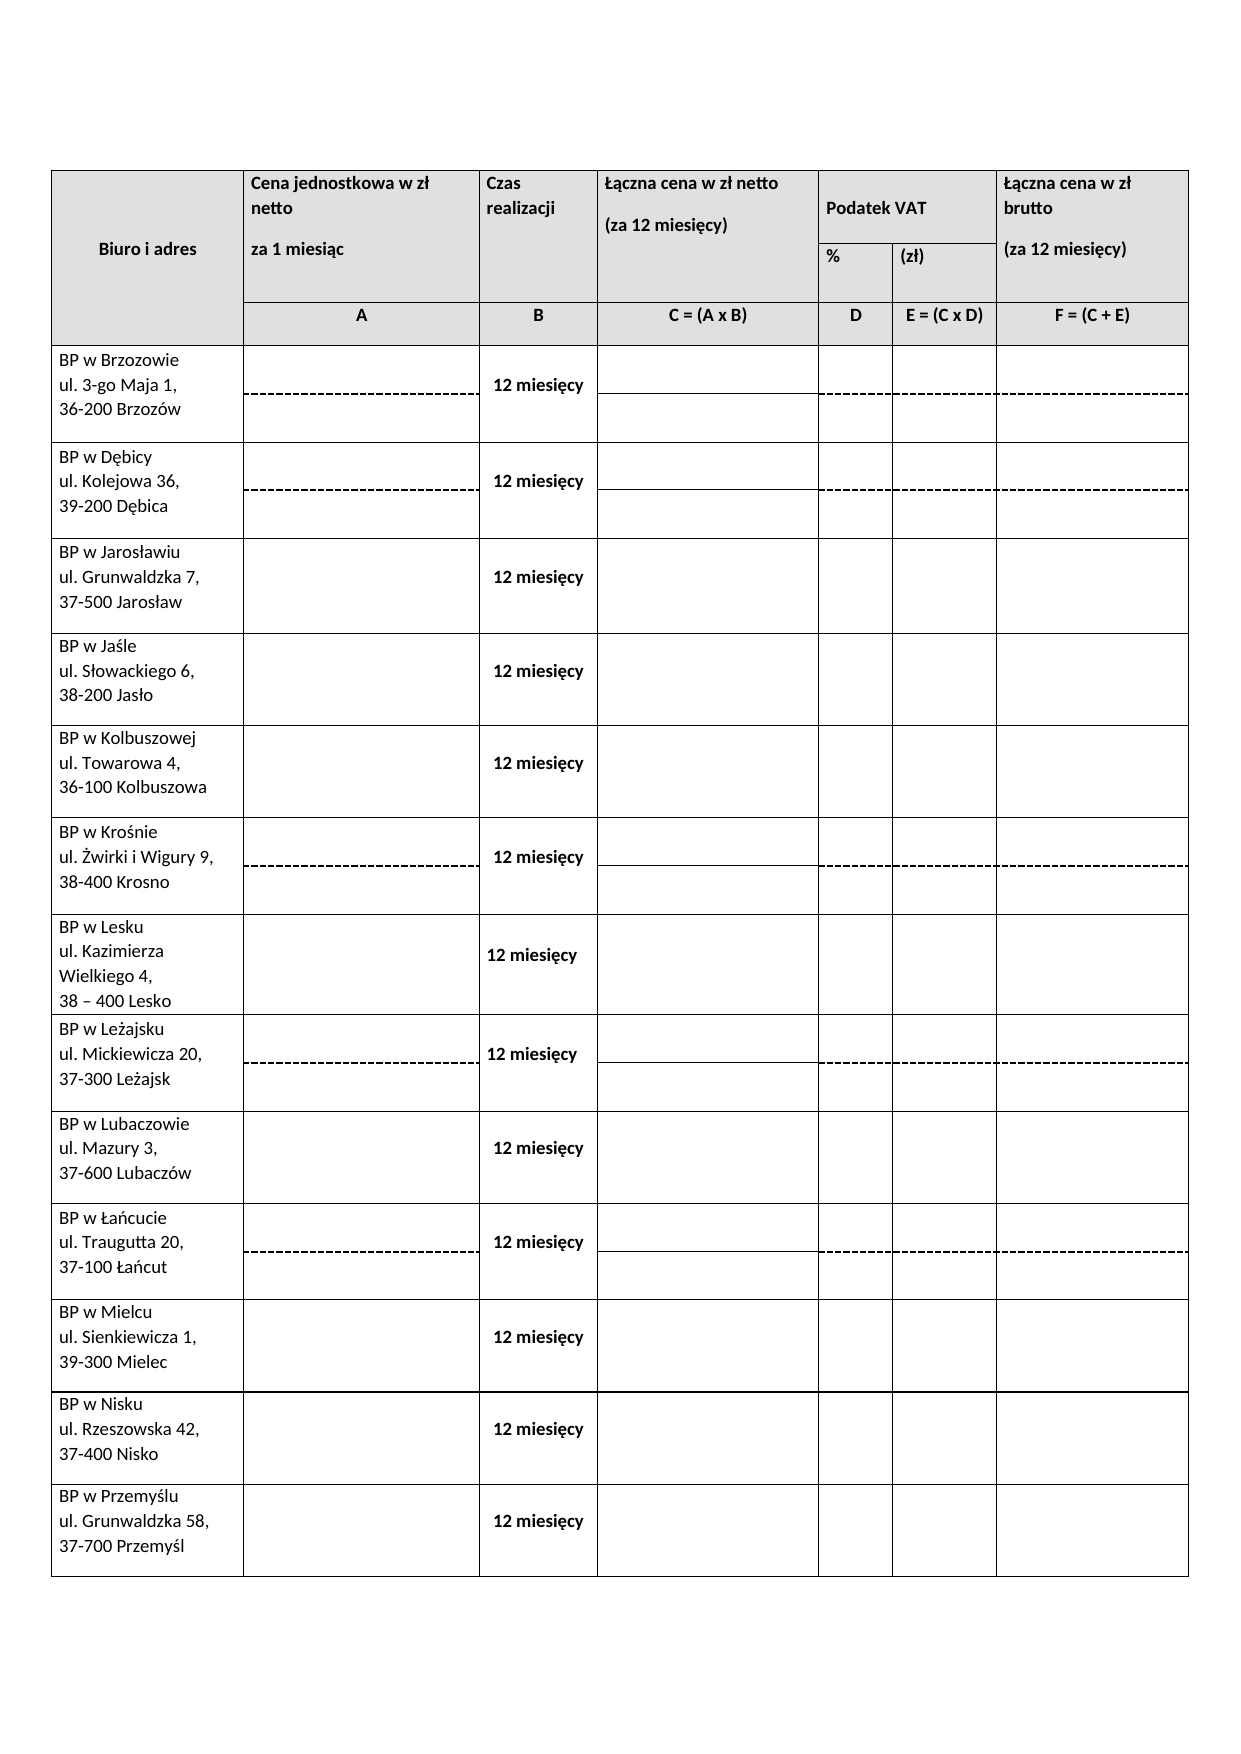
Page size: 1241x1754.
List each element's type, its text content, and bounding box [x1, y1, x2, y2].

table_cell [598, 443, 818, 489]
table_cell [893, 443, 996, 489]
table_header Podatek VAT [819, 171, 996, 243]
table_cell BP w Przemyślu ul. Grunwaldzka 58, 37-700 Przemyśl [52, 1485, 243, 1576]
table_cell [819, 1300, 892, 1391]
table_header Cena jednostkowa w zł netto za 1 miesiąc [244, 171, 479, 302]
table_cell BP w Mielcu ul. Sienkiewicza 1, 39-300 Mielec [52, 1300, 243, 1391]
table_cell [598, 1015, 818, 1062]
table_cell [244, 1204, 479, 1251]
table_cell % [819, 244, 892, 302]
table_cell C = (A x B) [598, 303, 818, 345]
table_cell [997, 393, 1188, 442]
table_cell [598, 1112, 818, 1203]
table_cell [598, 1485, 818, 1576]
table_cell [997, 865, 1188, 914]
table_cell [997, 634, 1188, 725]
table_cell 12 miesięcy [480, 1015, 597, 1111]
table_cell [244, 393, 479, 442]
table_cell [244, 1015, 479, 1062]
table_cell [819, 346, 892, 393]
table_cell [819, 489, 892, 538]
table_cell BP w Kolbuszowej ul. Towarowa 4, 36-100 Kolbuszowa [52, 726, 243, 817]
table_cell [598, 818, 818, 865]
table_cell [819, 443, 892, 489]
table_header Czas realizacji [480, 171, 597, 302]
table_cell 12 miesięcy [480, 726, 597, 817]
table_header Biuro i adres [52, 171, 243, 345]
table_cell [819, 1204, 892, 1251]
table_cell [598, 1063, 818, 1111]
table_cell [893, 1015, 996, 1062]
table_cell [819, 393, 892, 442]
table_cell [997, 346, 1188, 393]
table_cell [819, 539, 892, 633]
table_cell [244, 1251, 479, 1299]
table_cell [819, 1112, 892, 1203]
table_cell BP w Nisku ul. Rzeszowska 42, 37-400 Nisko [52, 1393, 243, 1483]
table_cell [819, 634, 892, 725]
table_cell [819, 865, 892, 914]
table_cell 12 miesięcy [480, 1204, 597, 1299]
table_cell [598, 915, 818, 1014]
table_cell 12 miesięcy [480, 1393, 597, 1483]
table_cell BP w Brzozowie ul. 3-go Maja 1, 36-200 Brzozów [52, 346, 243, 442]
table_cell [893, 539, 996, 633]
table_cell D [819, 303, 892, 345]
table_cell [598, 1252, 818, 1299]
table_cell BP w Krośnie ul. Żwirki i Wigury 9, 38-400 Krosno [52, 818, 243, 914]
table_cell 12 miesięcy [480, 539, 597, 633]
table_cell [819, 915, 892, 1014]
table_cell [244, 1300, 479, 1391]
table_cell [819, 726, 892, 817]
table_cell [244, 1112, 479, 1203]
table_cell [997, 1393, 1188, 1483]
table_cell [893, 1112, 996, 1203]
table_cell [819, 1251, 892, 1299]
table_cell 12 miesięcy [480, 1300, 597, 1391]
table_cell [598, 1393, 818, 1483]
table_cell [819, 1062, 892, 1111]
table_header Łączna cena w zł brutto (za 12 miesięcy) [997, 171, 1188, 302]
table_cell [244, 1393, 479, 1483]
table_cell [244, 1485, 479, 1576]
table_cell [997, 915, 1188, 1014]
table_cell [893, 818, 996, 865]
table_cell [244, 1062, 479, 1111]
table_cell [893, 393, 996, 442]
table_cell 12 miesięcy [480, 915, 597, 1014]
table_header Łączna cena w zł netto (za 12 miesięcy) [598, 171, 818, 302]
table_cell [244, 539, 479, 633]
table_cell [819, 818, 892, 865]
table_cell F = (C + E) [997, 303, 1188, 345]
table_cell [598, 346, 818, 393]
table_cell [598, 1300, 818, 1391]
table_cell [893, 1393, 996, 1483]
table_cell [893, 1062, 996, 1111]
table_cell [893, 726, 996, 817]
table_cell BP w Dębicy ul. Kolejowa 36, 39-200 Dębica [52, 443, 243, 538]
table_cell 12 miesięcy [480, 443, 597, 538]
table_cell [997, 539, 1188, 633]
table_cell [244, 915, 479, 1014]
table_cell [997, 1062, 1188, 1111]
table_cell [244, 443, 479, 489]
table_cell [997, 1112, 1188, 1203]
table_cell [997, 1015, 1188, 1062]
table_cell [997, 1485, 1188, 1576]
table_cell [598, 394, 818, 442]
table_cell [997, 1300, 1188, 1391]
table_cell BP w Lubaczowie ul. Mazury 3, 37-600 Lubaczów [52, 1112, 243, 1203]
table_cell [997, 1251, 1188, 1299]
table_cell [893, 865, 996, 914]
table_cell [244, 726, 479, 817]
table_cell [598, 866, 818, 914]
table_cell [598, 539, 818, 633]
table_cell 12 miesięcy [480, 346, 597, 442]
table_cell [244, 865, 479, 914]
table_cell [598, 726, 818, 817]
table_cell BP w Łańcucie ul. Traugutta 20, 37-100 Łańcut [52, 1204, 243, 1299]
table_cell [997, 489, 1188, 538]
table_cell [997, 443, 1188, 489]
table_cell BP w Jaśle ul. Słowackiego 6, 38-200 Jasło [52, 634, 243, 725]
table_cell [893, 1300, 996, 1391]
table_cell BP w Lesku ul. Kazimierza Wielkiego 4, 38 – 400 Lesko [52, 915, 243, 1014]
table_cell [819, 1015, 892, 1062]
table_cell [244, 818, 479, 865]
table_cell [893, 915, 996, 1014]
table_cell E = (C x D) [893, 303, 996, 345]
table_cell [893, 489, 996, 538]
table_cell [893, 1251, 996, 1299]
table_cell BP w Jarosławiu ul. Grunwaldzka 7, 37-500 Jarosław [52, 539, 243, 633]
table_cell [997, 818, 1188, 865]
table_cell [598, 490, 818, 538]
table_cell 12 miesięcy [480, 634, 597, 725]
table_cell [997, 1204, 1188, 1251]
table_cell 12 miesięcy [480, 1112, 597, 1203]
table_cell [893, 1485, 996, 1576]
table_cell (zł) [893, 244, 996, 302]
table_cell [598, 1204, 818, 1251]
table_cell 12 miesięcy [480, 818, 597, 914]
table_cell [819, 1393, 892, 1483]
table_cell [997, 726, 1188, 817]
table_cell [598, 634, 818, 725]
table_cell [244, 346, 479, 393]
table_cell BP w Leżajsku ul. Mickiewicza 20, 37-300 Leżajsk [52, 1015, 243, 1111]
table_cell [244, 489, 479, 538]
table_cell [893, 634, 996, 725]
table_cell [893, 346, 996, 393]
table_cell [244, 634, 479, 725]
table_cell [893, 1204, 996, 1251]
table_cell 12 miesięcy [480, 1485, 597, 1576]
table_cell B [480, 303, 597, 345]
table_cell [819, 1485, 892, 1576]
table_cell A [244, 303, 479, 345]
